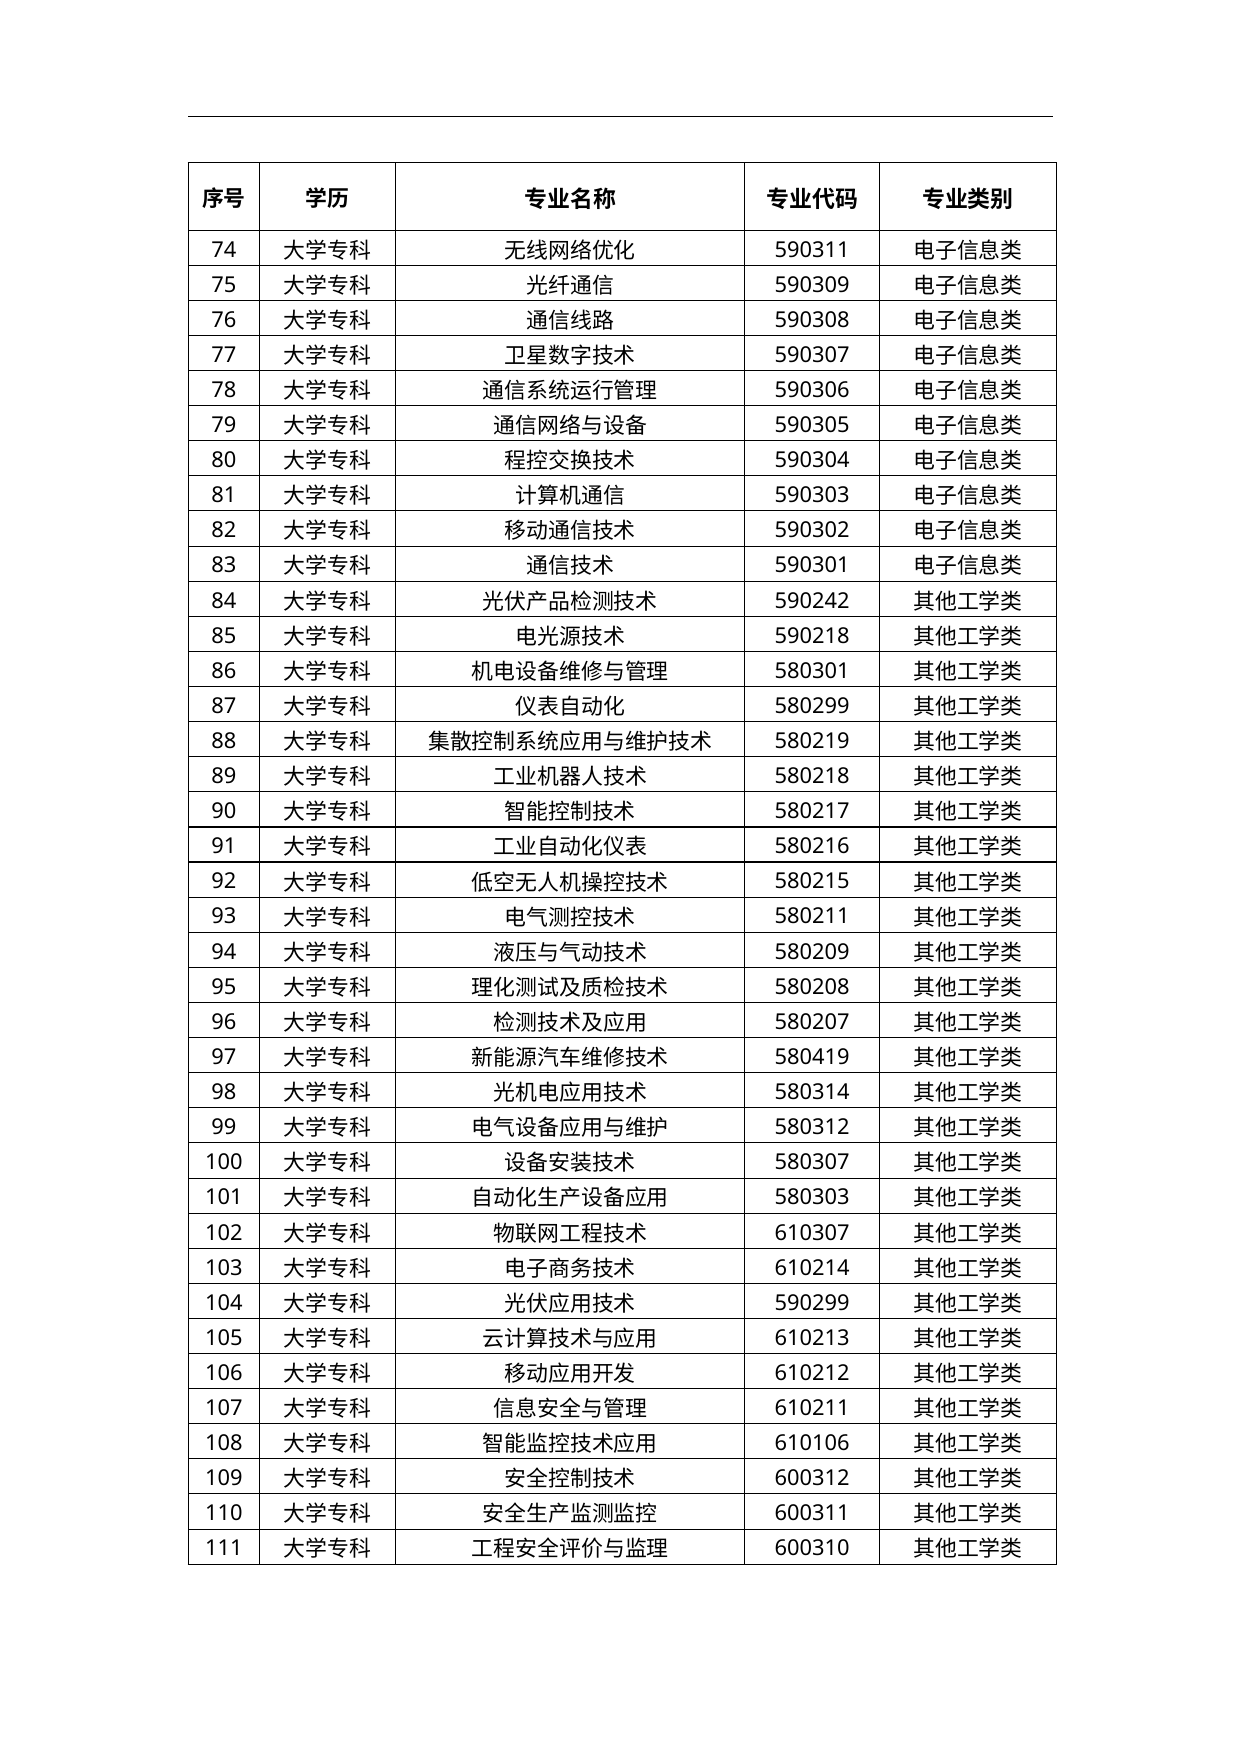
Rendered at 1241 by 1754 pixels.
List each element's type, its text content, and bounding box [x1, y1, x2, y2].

table_cell 电子商务技术 [396, 1249, 744, 1283]
table_cell 大学专科 [260, 687, 395, 721]
table_cell 光伏产品检测技术 [396, 582, 744, 616]
table_cell 大学专科 [260, 1530, 395, 1563]
table_cell 590308 [745, 301, 879, 335]
table_cell 电子信息类 [880, 231, 1056, 265]
table_cell 其他工学类 [880, 617, 1056, 651]
table_cell 110 [189, 1494, 259, 1528]
table_cell 96 [189, 1003, 259, 1037]
table_cell 大学专科 [260, 757, 395, 791]
table_cell 其他工学类 [880, 1494, 1056, 1528]
table_cell 设备安装技术 [396, 1143, 744, 1177]
table_cell 液压与气动技术 [396, 933, 744, 967]
table_cell 大学专科 [260, 406, 395, 440]
table_cell 大学专科 [260, 1003, 395, 1037]
table_cell 74 [189, 231, 259, 265]
table_cell 卫星数字技术 [396, 336, 744, 370]
table_cell 80 [189, 441, 259, 475]
table_cell 其他工学类 [880, 863, 1056, 897]
table_cell 109 [189, 1459, 259, 1493]
table_cell 计算机通信 [396, 476, 744, 510]
table_cell 其他工学类 [880, 1424, 1056, 1458]
table_cell 610211 [745, 1389, 879, 1423]
table_cell 610106 [745, 1424, 879, 1458]
table_cell 大学专科 [260, 1038, 395, 1072]
table_cell 590309 [745, 266, 879, 300]
table_cell 光伏应用技术 [396, 1284, 744, 1318]
table_cell 其他工学类 [880, 722, 1056, 756]
table_cell 580301 [745, 652, 879, 686]
table_cell 其他工学类 [880, 757, 1056, 791]
table_cell 大学专科 [260, 1389, 395, 1423]
table_cell 大学专科 [260, 828, 395, 861]
table_cell 其他工学类 [880, 1214, 1056, 1248]
table_header 专业代码 [745, 163, 879, 229]
table_cell 92 [189, 863, 259, 897]
table_cell 580208 [745, 968, 879, 1002]
table_cell 86 [189, 652, 259, 686]
table_cell 580312 [745, 1108, 879, 1142]
table_cell 大学专科 [260, 266, 395, 300]
table_cell 其他工学类 [880, 1003, 1056, 1037]
table_cell 大学专科 [260, 476, 395, 510]
table_cell 大学专科 [260, 968, 395, 1002]
table_cell 电子信息类 [880, 476, 1056, 510]
table_cell 电子信息类 [880, 547, 1056, 581]
table_cell 检测技术及应用 [396, 1003, 744, 1037]
table_cell 大学专科 [260, 441, 395, 475]
table_cell 其他工学类 [880, 582, 1056, 616]
table_cell 82 [189, 511, 259, 546]
table_cell 580299 [745, 687, 879, 721]
table_cell 通信系统运行管理 [396, 371, 744, 405]
table_cell 78 [189, 371, 259, 405]
table_cell 103 [189, 1249, 259, 1283]
table_cell 104 [189, 1284, 259, 1318]
table_cell 机电设备维修与管理 [396, 652, 744, 686]
table_cell 电子信息类 [880, 301, 1056, 335]
table_cell 仪表自动化 [396, 687, 744, 721]
table_cell 87 [189, 687, 259, 721]
table_cell 610212 [745, 1354, 879, 1388]
table_cell 590305 [745, 406, 879, 440]
table_cell 通信线路 [396, 301, 744, 335]
table_cell 94 [189, 933, 259, 967]
table_cell 590299 [745, 1284, 879, 1318]
table_cell 590311 [745, 231, 879, 265]
table_cell 101 [189, 1179, 259, 1212]
table_cell 79 [189, 406, 259, 440]
table_cell 83 [189, 547, 259, 581]
table_cell 电子信息类 [880, 406, 1056, 440]
table_cell 其他工学类 [880, 828, 1056, 861]
table_cell 通信网络与设备 [396, 406, 744, 440]
table_cell 大学专科 [260, 511, 395, 546]
table_cell 81 [189, 476, 259, 510]
table_cell 610213 [745, 1319, 879, 1353]
table_cell 95 [189, 968, 259, 1002]
table_cell 其他工学类 [880, 968, 1056, 1002]
table_cell 其他工学类 [880, 792, 1056, 826]
table_cell 其他工学类 [880, 1038, 1056, 1072]
table_cell 77 [189, 336, 259, 370]
table_cell 大学专科 [260, 722, 395, 756]
table_cell 其他工学类 [880, 1073, 1056, 1107]
table_cell 大学专科 [260, 1143, 395, 1177]
table_cell 大学专科 [260, 336, 395, 370]
table_cell 云计算技术与应用 [396, 1319, 744, 1353]
table_cell 大学专科 [260, 1354, 395, 1388]
table_cell 其他工学类 [880, 1249, 1056, 1283]
table_cell 88 [189, 722, 259, 756]
table_cell 电子信息类 [880, 511, 1056, 546]
table_cell 大学专科 [260, 792, 395, 826]
table_cell 电气测控技术 [396, 898, 744, 932]
table_cell 理化测试及质检技术 [396, 968, 744, 1002]
table_cell 其他工学类 [880, 1459, 1056, 1493]
table_cell 安全生产监测监控 [396, 1494, 744, 1528]
table_cell 580218 [745, 757, 879, 791]
table_cell 其他工学类 [880, 1284, 1056, 1318]
table_cell 其他工学类 [880, 1179, 1056, 1212]
table_cell 移动应用开发 [396, 1354, 744, 1388]
table_cell 580314 [745, 1073, 879, 1107]
table_cell 集散控制系统应用与维护技术 [396, 722, 744, 756]
table_cell 大学专科 [260, 1494, 395, 1528]
table_cell 自动化生产设备应用 [396, 1179, 744, 1212]
table_cell 低空无人机操控技术 [396, 863, 744, 897]
table_cell 590242 [745, 582, 879, 616]
table_cell 大学专科 [260, 1424, 395, 1458]
table_cell 590302 [745, 511, 879, 546]
table_cell 590304 [745, 441, 879, 475]
table_header 专业类别 [880, 163, 1056, 229]
table_cell 大学专科 [260, 547, 395, 581]
table_cell 600312 [745, 1459, 879, 1493]
table_cell 其他工学类 [880, 1319, 1056, 1353]
table_cell 580303 [745, 1179, 879, 1212]
table_cell 其他工学类 [880, 1354, 1056, 1388]
table_cell 电气设备应用与维护 [396, 1108, 744, 1142]
table_cell 105 [189, 1319, 259, 1353]
table_cell 90 [189, 792, 259, 826]
table_cell 通信技术 [396, 547, 744, 581]
table_header 专业名称 [396, 163, 744, 229]
table_header 序号 [189, 163, 259, 229]
table_cell 其他工学类 [880, 1143, 1056, 1177]
table_cell 590306 [745, 371, 879, 405]
table_cell 590307 [745, 336, 879, 370]
table_cell 610214 [745, 1249, 879, 1283]
table_cell 大学专科 [260, 1108, 395, 1142]
table_cell 580419 [745, 1038, 879, 1072]
table_cell 大学专科 [260, 1284, 395, 1318]
table_cell 安全控制技术 [396, 1459, 744, 1493]
table_cell 电子信息类 [880, 336, 1056, 370]
table_cell 程控交换技术 [396, 441, 744, 475]
table_cell 大学专科 [260, 652, 395, 686]
table_cell 大学专科 [260, 1179, 395, 1212]
table_cell 99 [189, 1108, 259, 1142]
table_cell 新能源汽车维修技术 [396, 1038, 744, 1072]
table_cell 580307 [745, 1143, 879, 1177]
table_cell 107 [189, 1389, 259, 1423]
table_cell 100 [189, 1143, 259, 1177]
table_cell 移动通信技术 [396, 511, 744, 546]
table_cell 85 [189, 617, 259, 651]
table_cell 580209 [745, 933, 879, 967]
table_cell 大学专科 [260, 1214, 395, 1248]
table_cell 76 [189, 301, 259, 335]
table_cell 75 [189, 266, 259, 300]
table_cell 其他工学类 [880, 933, 1056, 967]
table_cell 电子信息类 [880, 371, 1056, 405]
table_cell 智能监控技术应用 [396, 1424, 744, 1458]
table_cell 98 [189, 1073, 259, 1107]
table_cell 580207 [745, 1003, 879, 1037]
table_cell 580211 [745, 898, 879, 932]
table_cell 84 [189, 582, 259, 616]
table_cell 大学专科 [260, 1073, 395, 1107]
table_cell 其他工学类 [880, 898, 1056, 932]
table_cell 大学专科 [260, 863, 395, 897]
table_cell 大学专科 [260, 301, 395, 335]
table_cell 其他工学类 [880, 1389, 1056, 1423]
table_cell 电子信息类 [880, 441, 1056, 475]
table_cell 光纤通信 [396, 266, 744, 300]
table_cell 大学专科 [260, 898, 395, 932]
table_cell 工业自动化仪表 [396, 828, 744, 861]
table_cell 物联网工程技术 [396, 1214, 744, 1248]
table_cell 其他工学类 [880, 1530, 1056, 1563]
table_cell 580217 [745, 792, 879, 826]
table_cell 97 [189, 1038, 259, 1072]
table_cell 580219 [745, 722, 879, 756]
table_cell 111 [189, 1530, 259, 1563]
table_cell 光机电应用技术 [396, 1073, 744, 1107]
table_cell 610307 [745, 1214, 879, 1248]
table_cell 590301 [745, 547, 879, 581]
table_header 学历 [260, 163, 395, 229]
table_cell 580215 [745, 863, 879, 897]
table_cell 电子信息类 [880, 266, 1056, 300]
table_cell 93 [189, 898, 259, 932]
table_cell 590218 [745, 617, 879, 651]
table_cell 工业机器人技术 [396, 757, 744, 791]
table_cell 大学专科 [260, 1319, 395, 1353]
table_cell 大学专科 [260, 231, 395, 265]
table_cell 其他工学类 [880, 652, 1056, 686]
table_cell 大学专科 [260, 582, 395, 616]
table_cell 大学专科 [260, 933, 395, 967]
table_cell 102 [189, 1214, 259, 1248]
table_cell 大学专科 [260, 1459, 395, 1493]
table_cell 智能控制技术 [396, 792, 744, 826]
table_cell 大学专科 [260, 617, 395, 651]
table_cell 大学专科 [260, 1249, 395, 1283]
table_cell 108 [189, 1424, 259, 1458]
table_cell 无线网络优化 [396, 231, 744, 265]
table_cell 89 [189, 757, 259, 791]
table_cell 其他工学类 [880, 687, 1056, 721]
table_cell 600311 [745, 1494, 879, 1528]
table_cell 580216 [745, 828, 879, 861]
table_cell 电光源技术 [396, 617, 744, 651]
table_cell 91 [189, 828, 259, 861]
table_cell 其他工学类 [880, 1108, 1056, 1142]
table_cell 590303 [745, 476, 879, 510]
table_cell 信息安全与管理 [396, 1389, 744, 1423]
table_cell 106 [189, 1354, 259, 1388]
table_cell 工程安全评价与监理 [396, 1530, 744, 1563]
table_cell 600310 [745, 1530, 879, 1563]
table_cell 大学专科 [260, 371, 395, 405]
